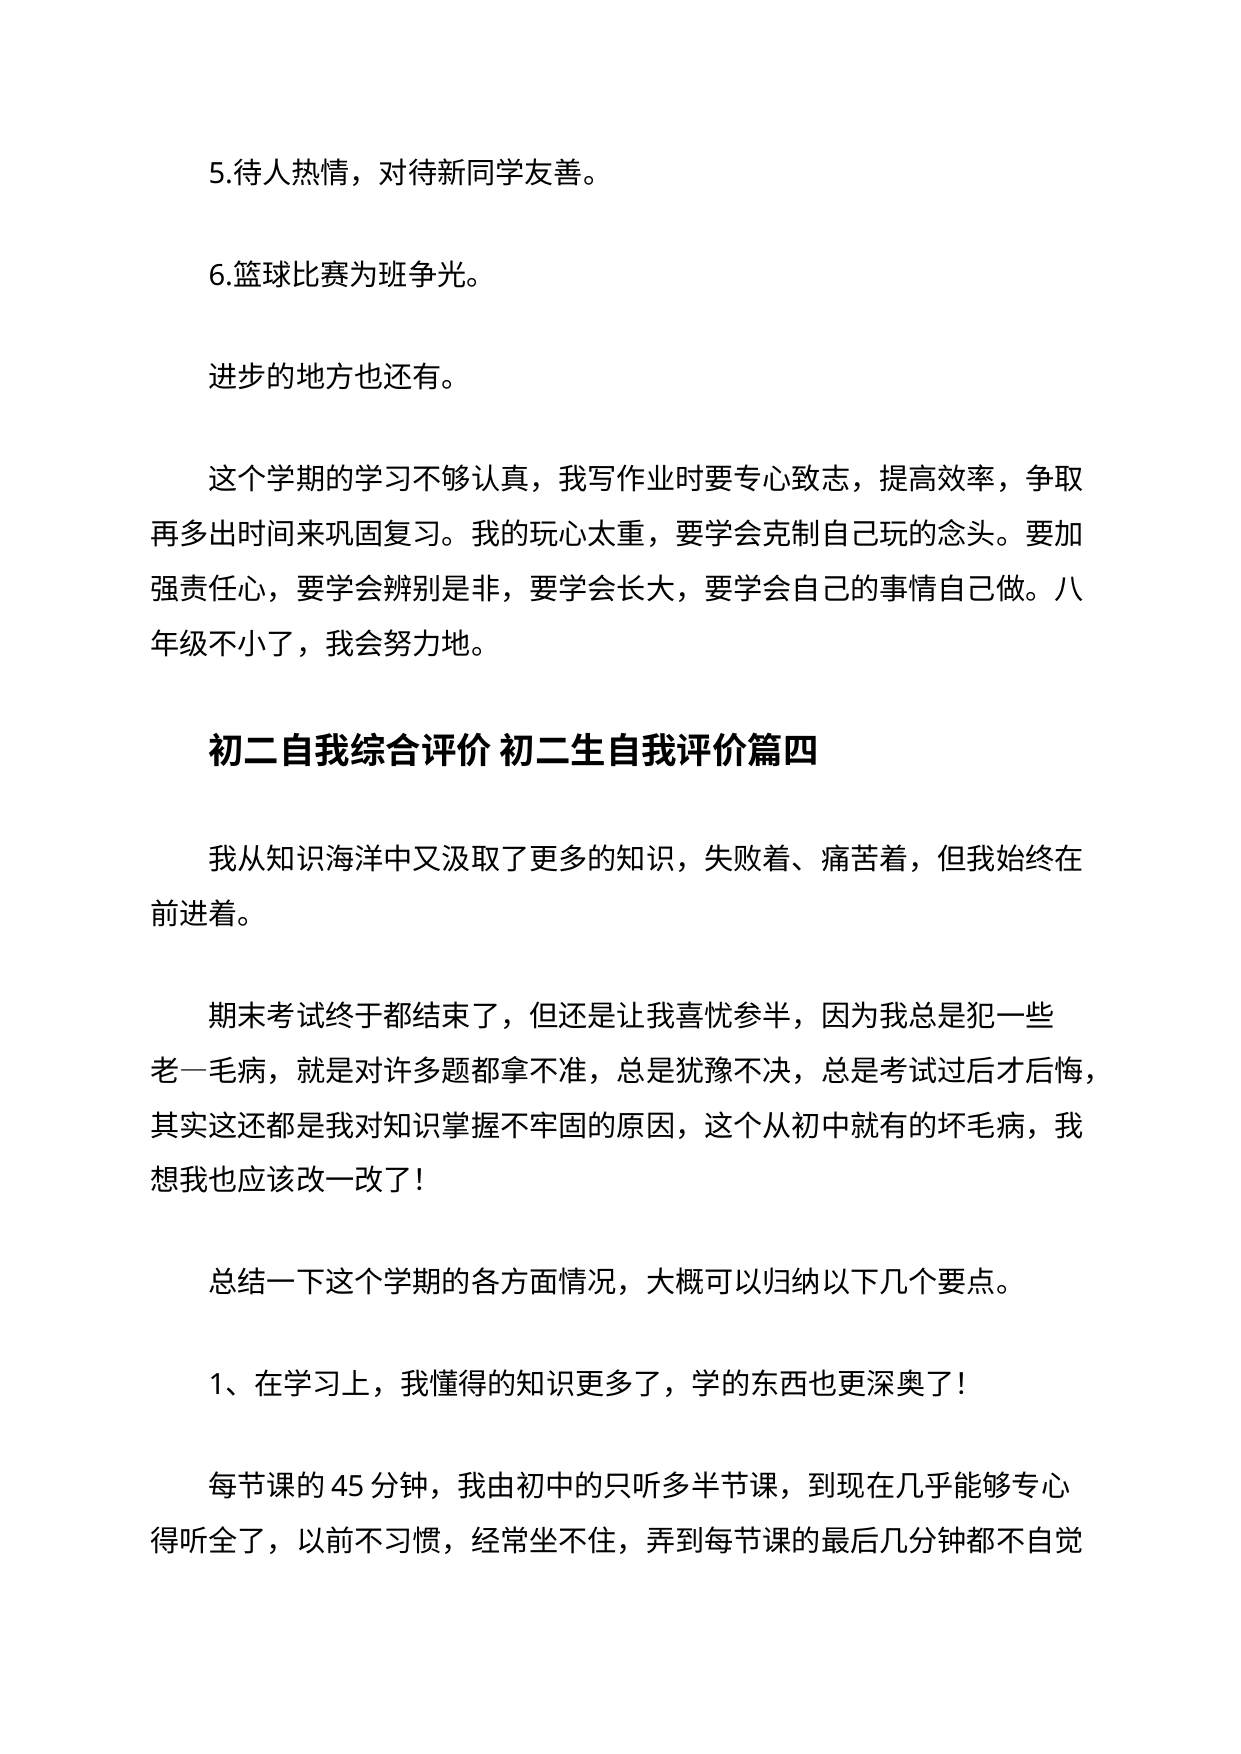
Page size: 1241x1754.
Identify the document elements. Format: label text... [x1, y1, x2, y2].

text 我从知识海洋中又汲取了更多的知识，失败着、痛苦着，但我始终在前进着。 [150, 836, 1090, 933]
text 进步的地方也还有。 [150, 354, 1090, 396]
text 这个学期的学习不够认真，我写作业时要专心致志，提高效率，争取再多出时间来巩固复习。我的玩心太重，要学会克制自己玩的念头。要加强责任心，要学会辨别是非，要学会长大，要学会自己的事情自己做。八年级不小了，我会努力地。 [150, 456, 1090, 663]
text 6.篮球比赛为班争光。 [150, 252, 1090, 294]
text 5.待人热情，对待新同学友善。 [150, 150, 1090, 192]
text 总结一下这个学期的各方面情况，大概可以归纳以下几个要点。 [150, 1259, 1090, 1301]
text 期末考试终于都结束了，但还是让我喜忧参半，因为我总是犯一些老―毛病，就是对许多题都拿不准，总是犹豫不决，总是考试过后才后悔，其实这还都是我对知识掌握不牢固的原因，这个从初中就有的坏毛病，我想我也应该改一改了！ [150, 992, 1090, 1199]
text 1、在学习上，我懂得的知识更多了，学的东西也更深奥了！ [150, 1361, 1090, 1403]
text 初二自我综合评价 初二生自我评价篇四 [150, 722, 1090, 773]
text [150, 1462, 1090, 1560]
